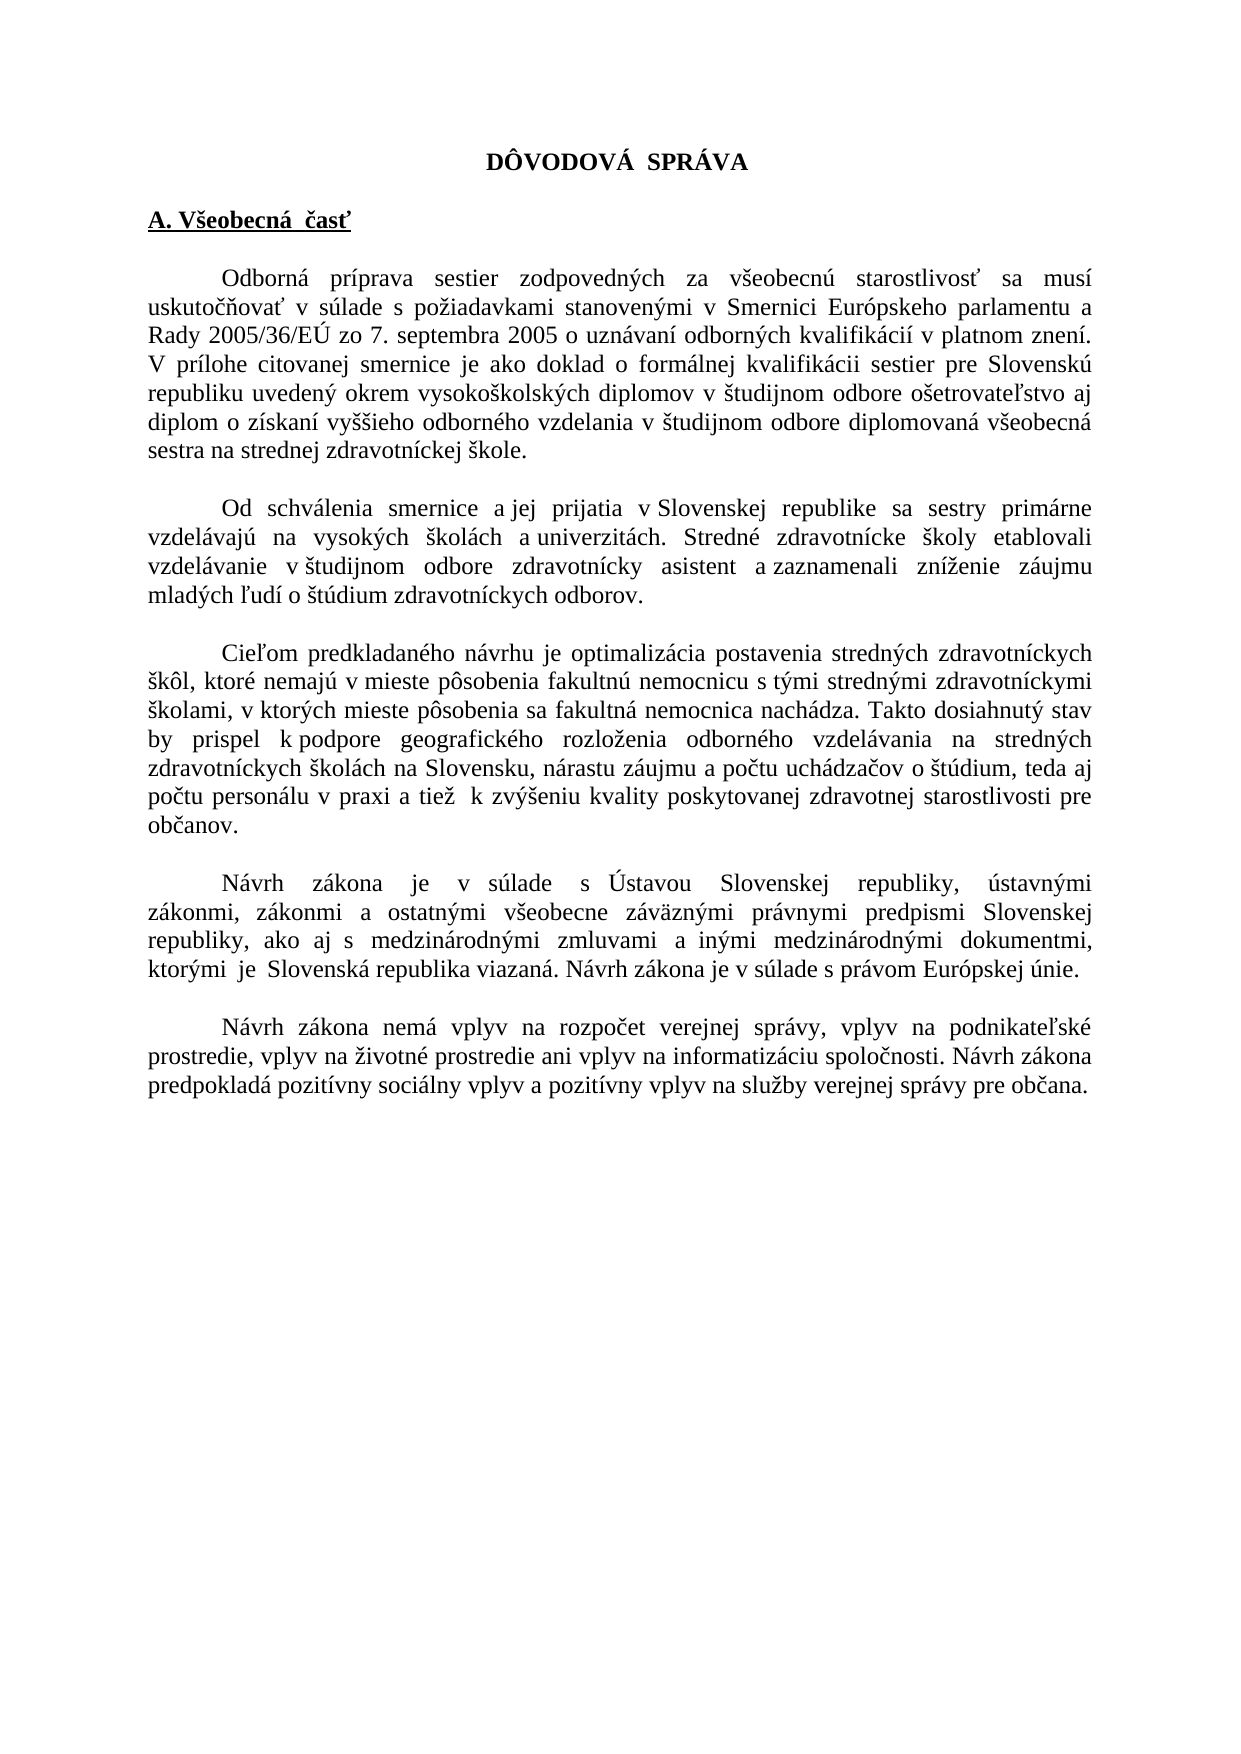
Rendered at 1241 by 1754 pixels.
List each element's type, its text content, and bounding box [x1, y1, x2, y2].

text Od schválenia smernice a jej prijatia v Slovenskej republike sa sestry primárne vzdelávajú na vysokých školách a univerzitách. Stredné zdravotnícke školy etablovali vzdelávanie v študijnom odbore zdravotnícky asistent a zaznamenali zníženie záujmu mladých ľudí o štúdium zdravotníckych odborov. [148, 493, 1093, 608]
text Návrh zákona nemá vplyv na rozpočet verejnej správy, vplyv na podnikateľské prostredie, vplyv na životné prostredie ani vplyv na informatizáciu spoločnosti. Návrh zákona predpokladá pozitívny sociálny vplyv a pozitívny vplyv na služby verejnej správy pre občana. [148, 1012, 1093, 1098]
text Návrh zákona je v súlade s Ústavou Slovenskej republiky, ústavnými zákonmi, zákonmi a ostatnými všeobecne záväznými právnymi predpismi Slovenskej republiky, ako aj s medzinárodnými zmluvami a inými medzinárodnými dokumentmi, ktorými je Slovenská republika viazaná. Návrh zákona je v súlade s právom Európskej únie. [148, 868, 1093, 983]
text DÔVODOVÁ SPRÁVA [148, 147, 1093, 176]
text Odborná príprava sestier zodpovedných za všeobecnú starostlivosť sa musí uskutočňovať v súlade s požiadavkami stanovenými v Smernici Európskeho parlamentu a Rady 2005/36/EÚ zo 7. septembra 2005 o uznávaní odborných kvalifikácií v platnom znení. V prílohe citovanej smernice je ako doklad o formálnej kvalifikácii sestier pre Slovenskú republiku uvedený okrem vysokoškolských diplomov v študijnom odbore ošetrovateľstvo aj diplom o získaní vyššieho odborného vzdelania v študijnom odbore diplomovaná všeobecná sestra na strednej zdravotníckej škole. [148, 263, 1093, 464]
text A. Všeobecná časť [148, 205, 1093, 234]
text Cieľom predkladaného návrhu je optimalizácia postavenia stredných zdravotníckych škôl, ktoré nemajú v mieste pôsobenia fakultnú nemocnicu s tými strednými zdravotníckymi školami, v ktorých mieste pôsobenia sa fakultná nemocnica nachádza. Takto dosiahnutý stav by prispel k podpore geografického rozloženia odborného vzdelávania na stredných zdravotníckych školách na Slovensku, nárastu záujmu a počtu uchádzačov o štúdium, teda aj počtu personálu v praxi a tiež k zvýšeniu kvality poskytovanej zdravotnej starostlivosti pre občanov. [148, 638, 1093, 839]
